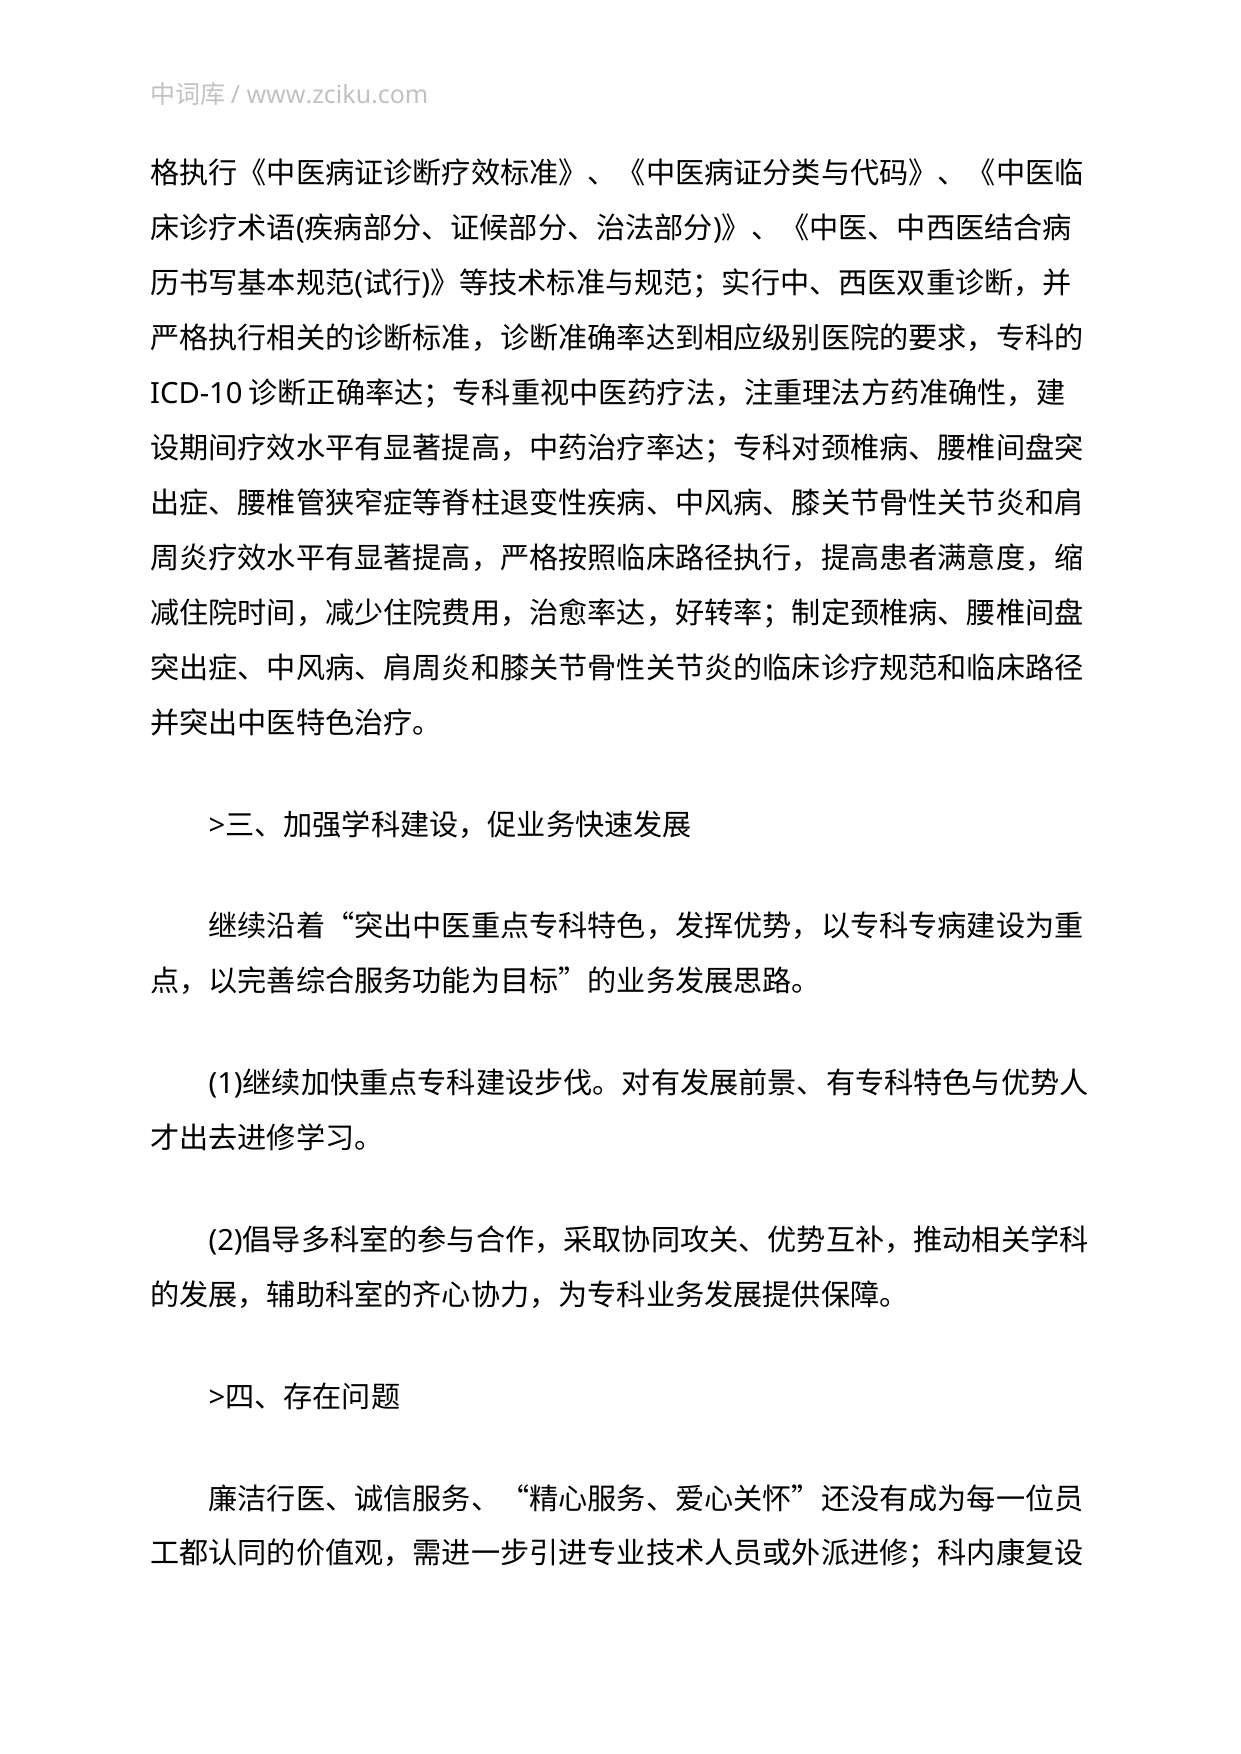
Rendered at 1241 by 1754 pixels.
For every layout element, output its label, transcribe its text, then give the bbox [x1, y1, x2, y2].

text >四、存在问题 [150, 1373, 1090, 1416]
text (1)继续加快重点专科建设步伐。对有发展前景、有专科特色与优势人才出去进修学习。 [150, 1060, 1090, 1157]
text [150, 150, 1090, 742]
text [150, 1475, 1090, 1572]
text >三、加强学科建设，促业务快速发展 [150, 801, 1090, 843]
text 继续沿着“突出中医重点专科特色，发挥优势，以专科专病建设为重点，以完善综合服务功能为目标”的业务发展思路。 [150, 903, 1090, 1000]
text (2)倡导多科室的参与合作，采取协同攻关、优势互补，推动相关学科的发展，辅助科室的齐心协力，为专科业务发展提供保障。 [150, 1216, 1090, 1314]
